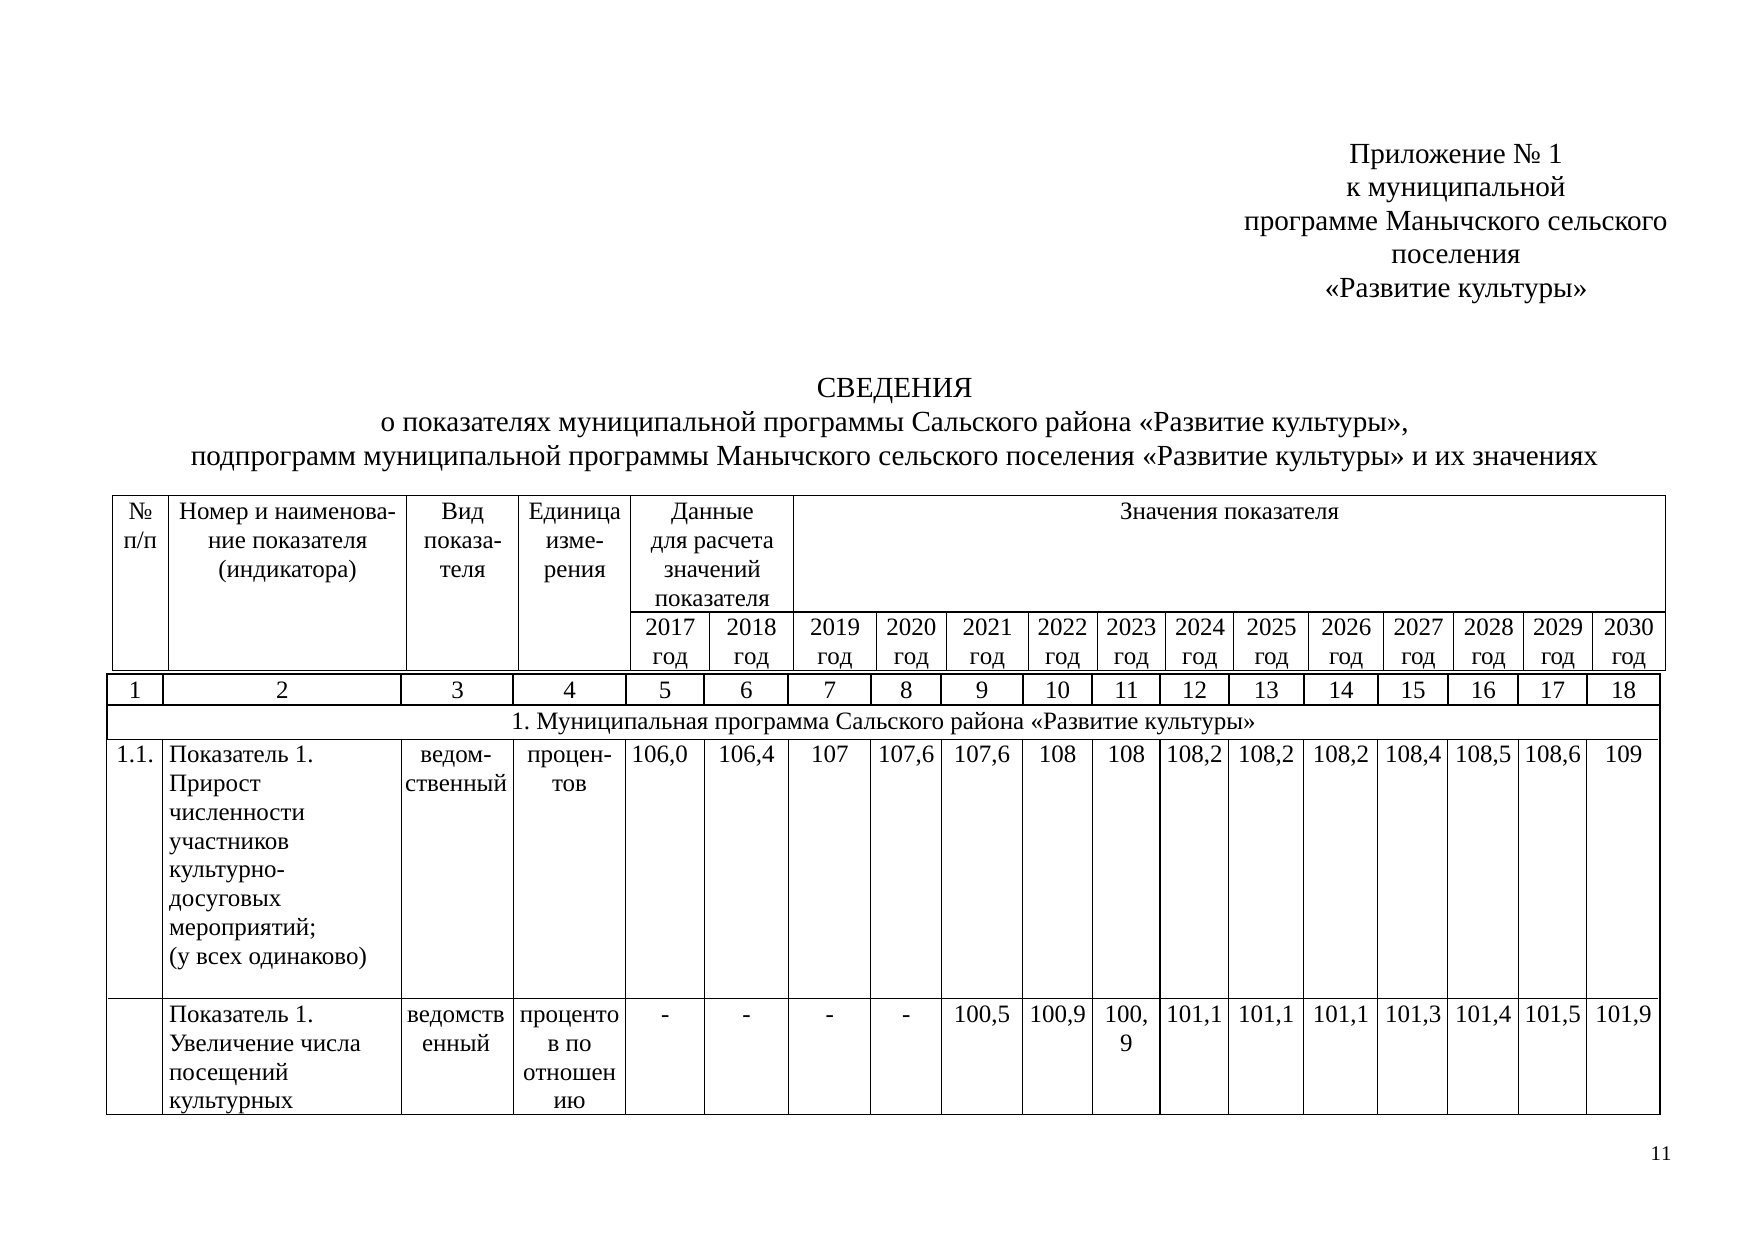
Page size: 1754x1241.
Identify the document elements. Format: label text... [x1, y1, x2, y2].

table_cell 2026 год [1309, 613, 1383, 670]
table_cell 2027 год [1384, 613, 1453, 670]
table_cell 107,6 [871, 740, 941, 998]
table_header 17 [1519, 675, 1586, 704]
table_cell 1. Муниципальная программа Сальского района «Развитие культуры» [108, 706, 1659, 738]
text программе Манычского сельского поселения [1240, 203, 1671, 270]
table_header № п/п [113, 496, 168, 670]
table_cell 101,1 [1161, 999, 1228, 1114]
table_cell 100,9 [1093, 999, 1159, 1114]
table_cell 2021 год [947, 613, 1028, 670]
table_cell 2019 год [794, 613, 876, 670]
table_header 18 [1588, 675, 1659, 704]
table_cell 106,4 [705, 740, 788, 998]
text Приложение № 1 [1240, 136, 1671, 169]
table_header 11 [1093, 675, 1159, 704]
table_header 16 [1449, 675, 1517, 704]
table_cell 1.1. [107, 740, 162, 998]
table_header 3 [402, 675, 512, 704]
table_header 13 [1230, 675, 1303, 704]
text подпрограмм муниципальной программы Манычского сельского поселения «Развитие культуры» и их значениях [118, 438, 1671, 471]
table_cell 109 [1587, 739, 1659, 998]
table_header 2 [164, 675, 400, 704]
table_cell ведомственный [402, 999, 513, 1114]
table_header 1 [108, 675, 162, 704]
text «Развитие культуры» [1240, 270, 1671, 303]
table_cell 108,2 [1161, 740, 1228, 998]
table_header 9 [942, 675, 1022, 704]
table_cell 2025 год [1234, 613, 1308, 670]
table_cell 106,0 [626, 740, 704, 998]
table_cell 100,9 [1023, 999, 1092, 1114]
table_cell Показатель 1. Прирост численности участников культурно-досуговых мероприятий; (у всех одинаково) [163, 740, 401, 998]
table_cell ведомственный [402, 740, 513, 998]
text к муниципальной [1240, 169, 1671, 203]
text СВЕДЕНИЯ [118, 371, 1671, 404]
table_cell 2028 год [1454, 613, 1523, 670]
table_cell 101,5 [1519, 999, 1586, 1114]
table_header 4 [514, 675, 625, 704]
table_cell 2029 год [1524, 613, 1592, 670]
table_header 15 [1379, 675, 1447, 704]
table_cell 2022 год [1029, 613, 1097, 670]
table_cell 108,2 [1229, 740, 1303, 998]
table_cell 2020 год [877, 613, 946, 670]
table_cell 101,9 [1587, 998, 1659, 1114]
table_header 7 [789, 675, 870, 704]
table_cell 101,4 [1448, 999, 1518, 1114]
table_cell процентов по отношению к 2019 году [514, 999, 625, 1114]
table_cell 108,2 [1304, 740, 1377, 998]
text о показателях муниципальной программы Сальского района «Развитие культуры», [118, 404, 1671, 438]
table_cell 108 [1093, 740, 1159, 998]
table_header 14 [1305, 675, 1377, 704]
table_header Данные для расчета значений показателя [631, 496, 793, 611]
table_cell 101,1 [1229, 999, 1303, 1114]
table_header Вид показателя [407, 496, 518, 670]
table_cell 2030 год [1593, 613, 1665, 670]
table_cell 2017 год [631, 613, 709, 670]
table_cell 100,5 [942, 999, 1022, 1114]
table_cell - [626, 999, 704, 1114]
table_header 12 [1161, 675, 1228, 704]
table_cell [163, 999, 401, 1114]
table_cell 2024 год [1166, 613, 1233, 670]
table_cell [107, 998, 162, 1114]
table_header Единица измерения [519, 496, 630, 670]
table_cell 108,4 [1378, 740, 1447, 998]
table_cell - [789, 999, 870, 1114]
table_header Номер и наименование показателя (индикатора) [169, 496, 406, 670]
table_cell 101,3 [1378, 999, 1447, 1114]
table_cell - [705, 999, 788, 1114]
table_header 8 [872, 675, 940, 704]
table_cell 2018 год [710, 613, 793, 670]
table_cell - [871, 999, 941, 1114]
table_header 10 [1024, 675, 1091, 704]
table_header 5 [627, 675, 703, 704]
table_header Значения показателя [794, 496, 1665, 611]
table_cell 2023 год [1098, 613, 1165, 670]
table_cell 108,6 [1519, 740, 1586, 998]
table_header 6 [705, 675, 787, 704]
table_cell процентов [514, 740, 625, 998]
table_cell 107,6 [942, 740, 1022, 998]
table_cell 108 [1023, 740, 1092, 998]
table_cell 101,1 [1304, 999, 1377, 1114]
table_cell 108,5 [1448, 740, 1518, 998]
table_cell 107 [789, 740, 870, 998]
